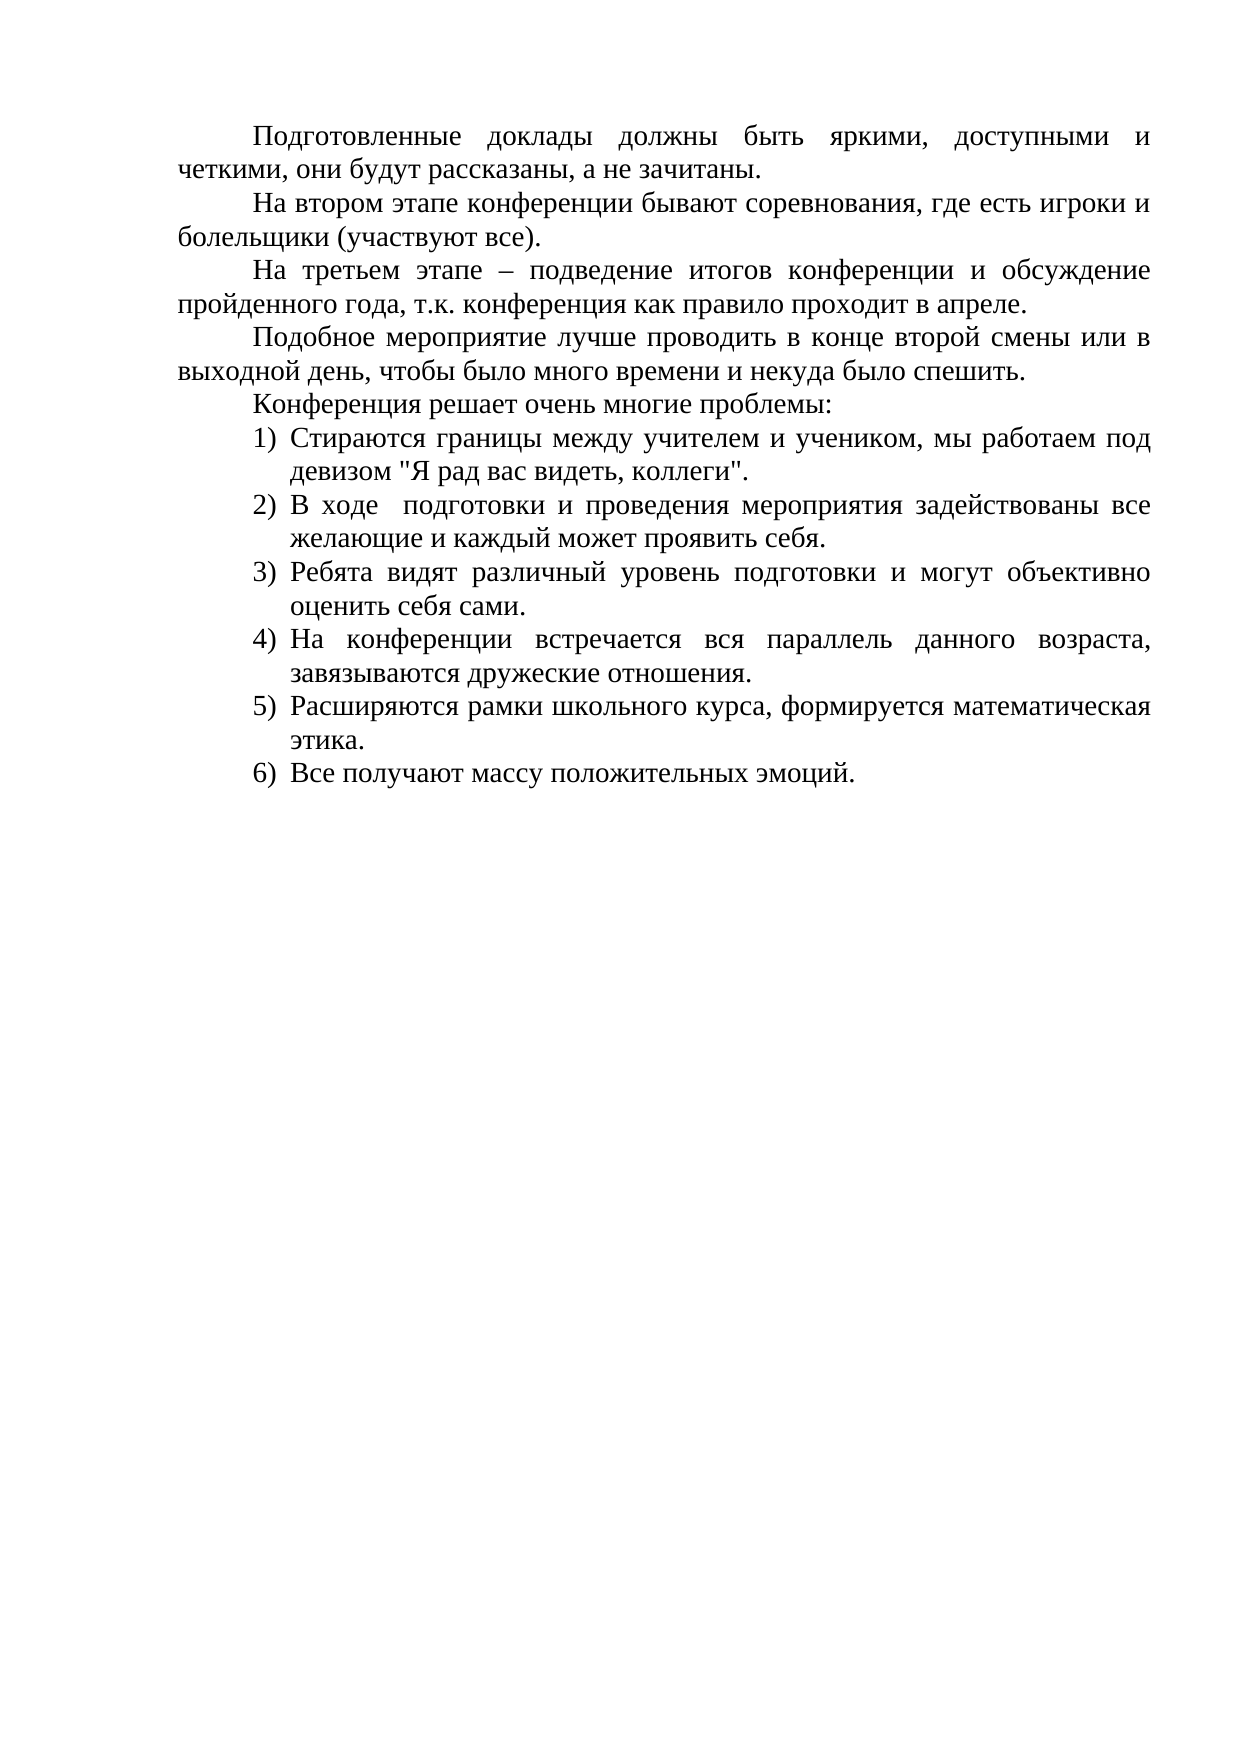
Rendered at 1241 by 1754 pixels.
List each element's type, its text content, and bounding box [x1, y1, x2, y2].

text На третьем этапе – подведение итогов конференции и обсуждение пройденного года, т.к. конференция как правило проходит в апреле. [177, 252, 1152, 319]
list На конференции встречается вся параллель данного возраста, завязываются дружеские отношения. [252, 621, 1152, 688]
text Подобное мероприятие лучше проводить в конце второй смены или в выходной день, чтобы было много времени и некуда было спешить. [177, 319, 1152, 386]
list Расширяются рамки школьного курса, формируется математическая этика. [252, 688, 1152, 755]
text Подготовленные доклады должны быть яркими, доступными и четкими, они будут рассказаны, а не зачитаны. [177, 118, 1152, 185]
list Ребята видят различный уровень подготовки и могут объективно оценить себя сами. [252, 554, 1152, 621]
list В ходе подготовки и проведения мероприятия задействованы все желающие и каждый может проявить себя. [252, 487, 1152, 554]
text Конференция решает очень многие проблемы: [177, 386, 1152, 420]
text На втором этапе конференции бывают соревнования, где есть игроки и болельщики (участвуют все). [177, 185, 1152, 252]
list Все получают массу положительных эмоций. [252, 755, 1152, 789]
list Стираются границы между учителем и учеником, мы работаем под девизом "Я рад вас видеть, коллеги". [252, 420, 1152, 487]
